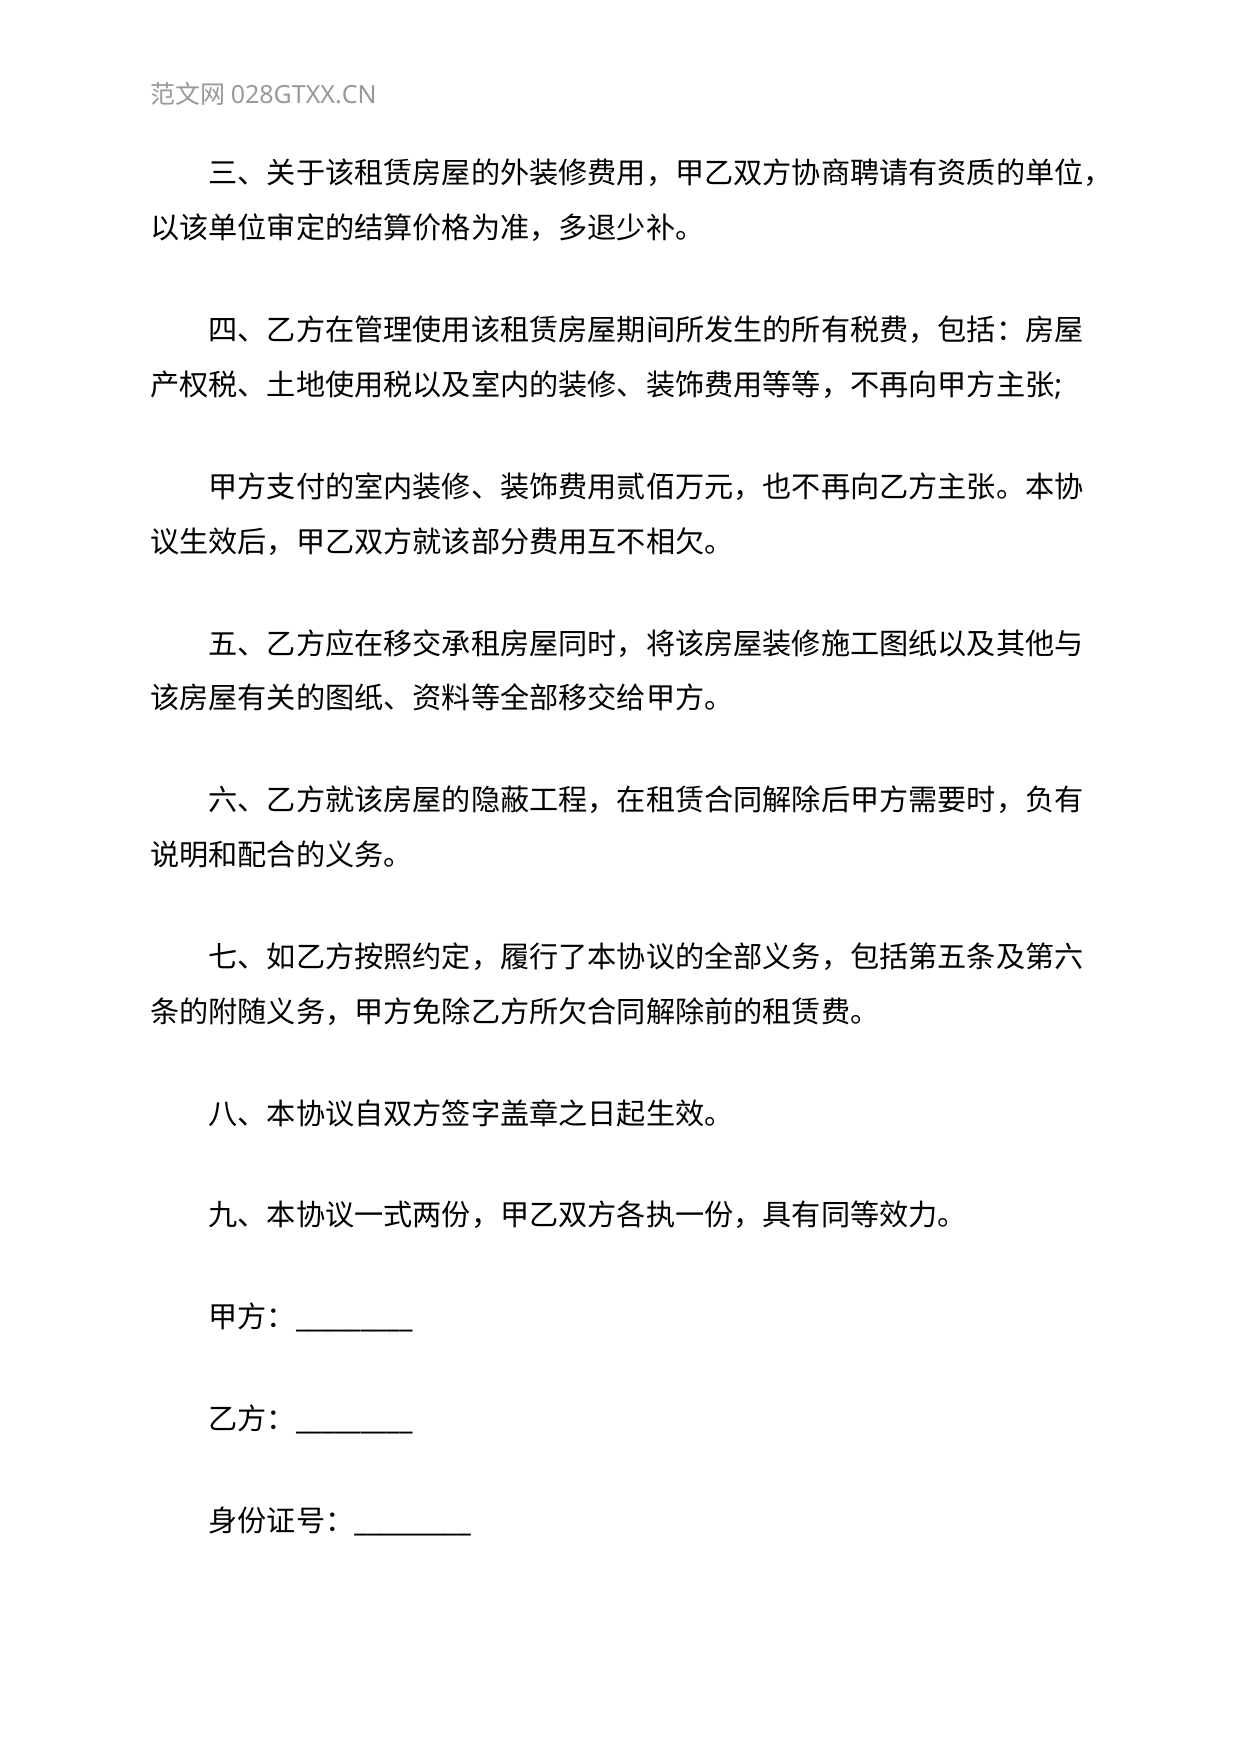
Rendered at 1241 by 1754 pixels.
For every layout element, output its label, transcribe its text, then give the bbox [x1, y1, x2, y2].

text 三、关于该租赁房屋的外装修费用，甲乙双方协商聘请有资质的单位，以该单位审定的结算价格为准，多退少补。 [150, 150, 1090, 247]
text 九、本协议一式两份，甲乙双方各执一份，具有同等效力。 [150, 1192, 1090, 1234]
text 乙方：_________ [150, 1396, 1090, 1438]
text 五、乙方应在移交承租房屋同时，将该房屋装修施工图纸以及其他与该房屋有关的图纸、资料等全部移交给甲方。 [150, 620, 1090, 717]
text 甲方：_________ [150, 1294, 1090, 1336]
text 七、如乙方按照约定，履行了本协议的全部义务，包括第五条及第六条的附随义务，甲方免除乙方所欠合同解除前的租赁费。 [150, 933, 1090, 1031]
text 四、乙方在管理使用该租赁房屋期间所发生的所有税费，包括：房屋产权税、土地使用税以及室内的装修、装饰费用等等，不再向甲方主张; [150, 307, 1090, 404]
text 六、乙方就该房屋的隐蔽工程，在租赁合同解除后甲方需要时，负有说明和配合的义务。 [150, 777, 1090, 874]
text 甲方支付的室内装修、装饰费用贰佰万元，也不再向乙方主张。本协议生效后，甲乙双方就该部分费用互不相欠。 [150, 463, 1090, 561]
text 八、本协议自双方签字盖章之日起生效。 [150, 1090, 1090, 1132]
text 身份证号：_________ [150, 1498, 1090, 1540]
